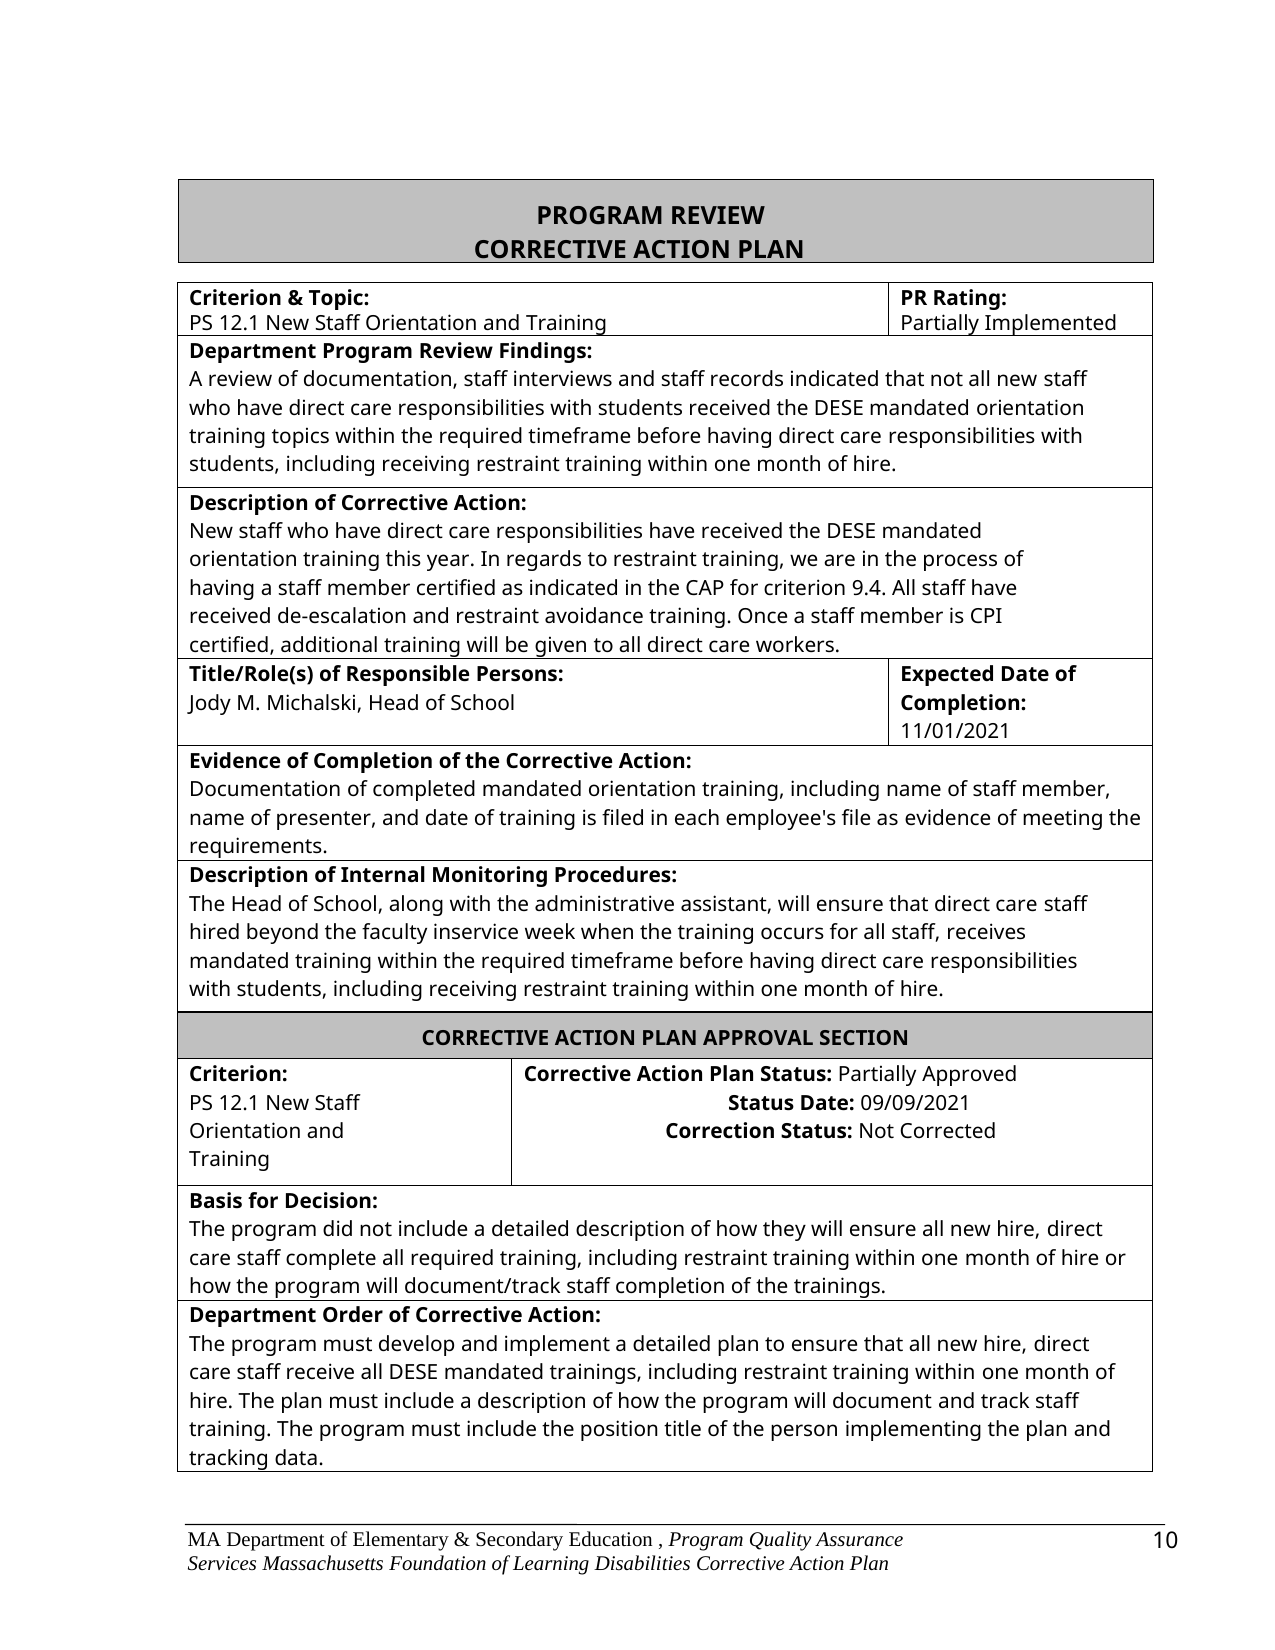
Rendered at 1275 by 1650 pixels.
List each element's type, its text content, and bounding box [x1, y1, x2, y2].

table_cell Title/Role(s) of Responsible Persons: Jody M. Michalski, Head of School [178, 659, 888, 745]
table_cell Description of Internal Monitoring Procedures: The Head of School, along with the administrative assistant, will ensure that direct care staff hired beyond the faculty inservice week when the training occurs for all staff, receives mandated training within the required timeframe before having direct care responsibilities with students, including receiving restraint training within one month of hire. [178, 861, 1152, 1011]
table_cell Expected Date of Completion: 11/01/2021 [889, 659, 1152, 745]
table_cell Department Program Review Findings: A review of documentation, staff interviews and staff records indicated that not all new staff who have direct care responsibilities with students received the DESE mandated orientation training topics within the required timeframe before having direct care responsibilities with students, including receiving restraint training within one month of hire. [178, 336, 1152, 487]
table_cell Evidence of Completion of the Corrective Action: Documentation of completed mandated orientation training, including name of staff member, name of presenter, and date of training is filed in each employee's file as evidence of meeting the requirements. [178, 746, 1152, 859]
table_cell Criterion: PS 12.1 New Staff Orientation and Training [178, 1059, 511, 1185]
table_header Criterion & Topic: PS 12.1 New Staff Orientation and Training [178, 283, 888, 335]
table_cell Basis for Decision: The program did not include a detailed description of how they will ensure all new hire, direct care staff complete all required training, including restraint training within one month of hire or how the program will document/track staff completion of the trainings. [178, 1186, 1152, 1299]
table_header PR Rating: Partially Implemented [889, 283, 1152, 335]
table_cell CORRECTIVE ACTION PLAN APPROVAL SECTION [178, 1013, 1152, 1058]
table_cell Corrective Action Plan Status: Partially Approved Status Date: 09/09/2021 Correction Status: Not Corrected [512, 1059, 1152, 1185]
table_cell Department Order of Corrective Action: The program must develop and implement a detailed plan to ensure that all new hire, direct care staff receive all DESE mandated trainings, including restraint training within one month of hire. The plan must include a description of how the program will document and track staff training. The program must include the position title of the person implementing the plan and tracking data. [178, 1301, 1152, 1471]
table_cell Description of Corrective Action: New staff who have direct care responsibilities have received the DESE mandated orientation training this year. In regards to restraint training, we are in the process of having a staff member certified as indicated in the CAP for criterion 9.4. All staff have received de-escalation and restraint avoidance training. Once a staff member is CPI certified, additional training will be given to all direct care workers. [178, 488, 1152, 658]
